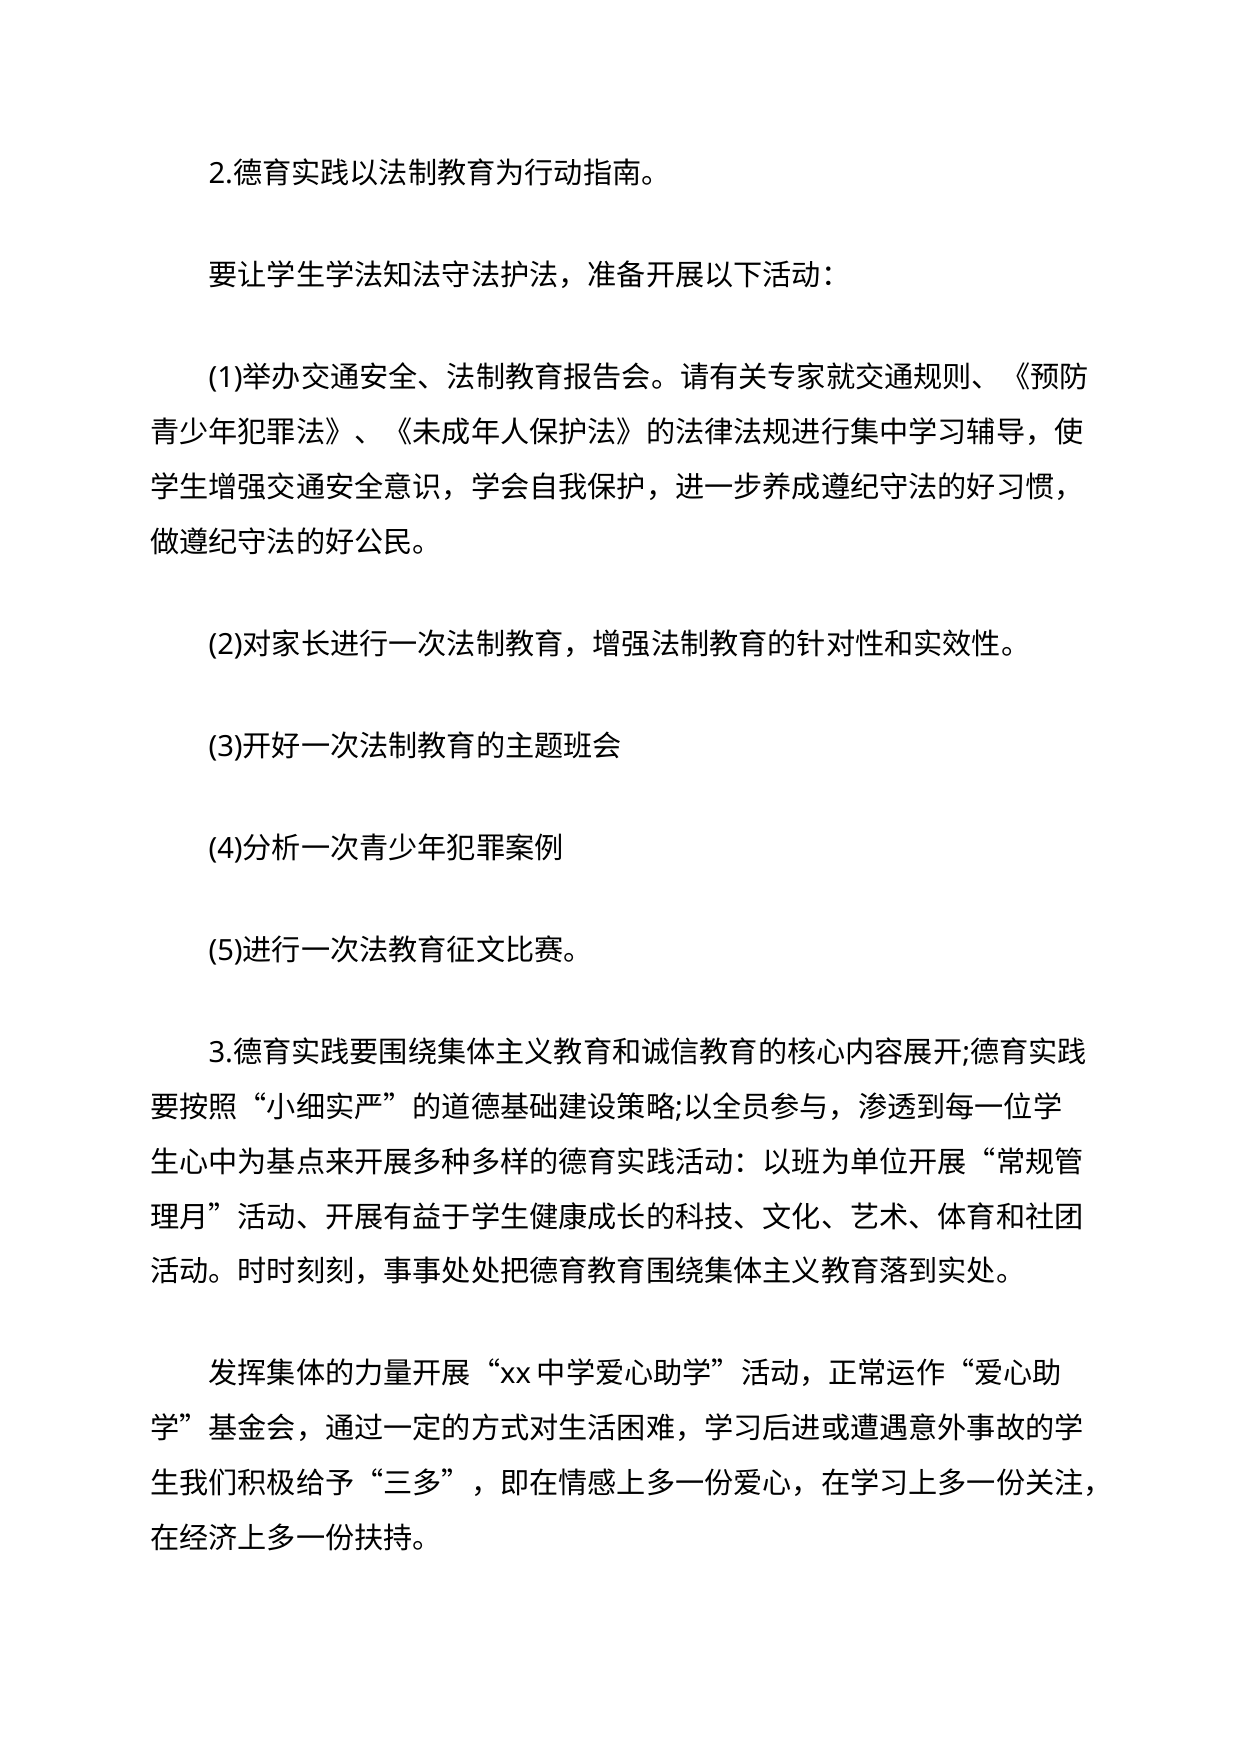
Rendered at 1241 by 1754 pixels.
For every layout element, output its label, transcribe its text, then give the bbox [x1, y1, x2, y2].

text 发挥集体的力量开展“xx中学爱心助学”活动，正常运作“爱心助学”基金会，通过一定的方式对生活困难，学习后进或遭遇意外事故的学生我们积极给予“三多”，即在情感上多一份爱心，在学习上多一份关注，在经济上多一份扶持。 [150, 1350, 1090, 1557]
text 2.德育实践以法制教育为行动指南。 [150, 150, 1090, 192]
text (3)开好一次法制教育的主题班会 [150, 722, 1090, 765]
text 3.德育实践要围绕集体主义教育和诚信教育的核心内容展开;德育实践要按照“小细实严”的道德基础建设策略;以全员参与，渗透到每一位学生心中为基点来开展多种多样的德育实践活动：以班为单位开展“常规管理月”活动、开展有益于学生健康成长的科技、文化、艺术、体育和社团活动。时时刻刻，事事处处把德育教育围绕集体主义教育落到实处。 [150, 1028, 1090, 1290]
text (4)分析一次青少年犯罪案例 [150, 824, 1090, 867]
text (5)进行一次法教育征文比赛。 [150, 926, 1090, 969]
text 要让学生学法知法守法护法，准备开展以下活动： [150, 252, 1090, 294]
text (2)对家长进行一次法制教育，增强法制教育的针对性和实效性。 [150, 620, 1090, 663]
text (1)举办交通安全、法制教育报告会。请有关专家就交通规则、《预防青少年犯罪法》、《未成年人保护法》的法律法规进行集中学习辅导，使学生增强交通安全意识，学会自我保护，进一步养成遵纪守法的好习惯，做遵纪守法的好公民。 [150, 354, 1090, 561]
